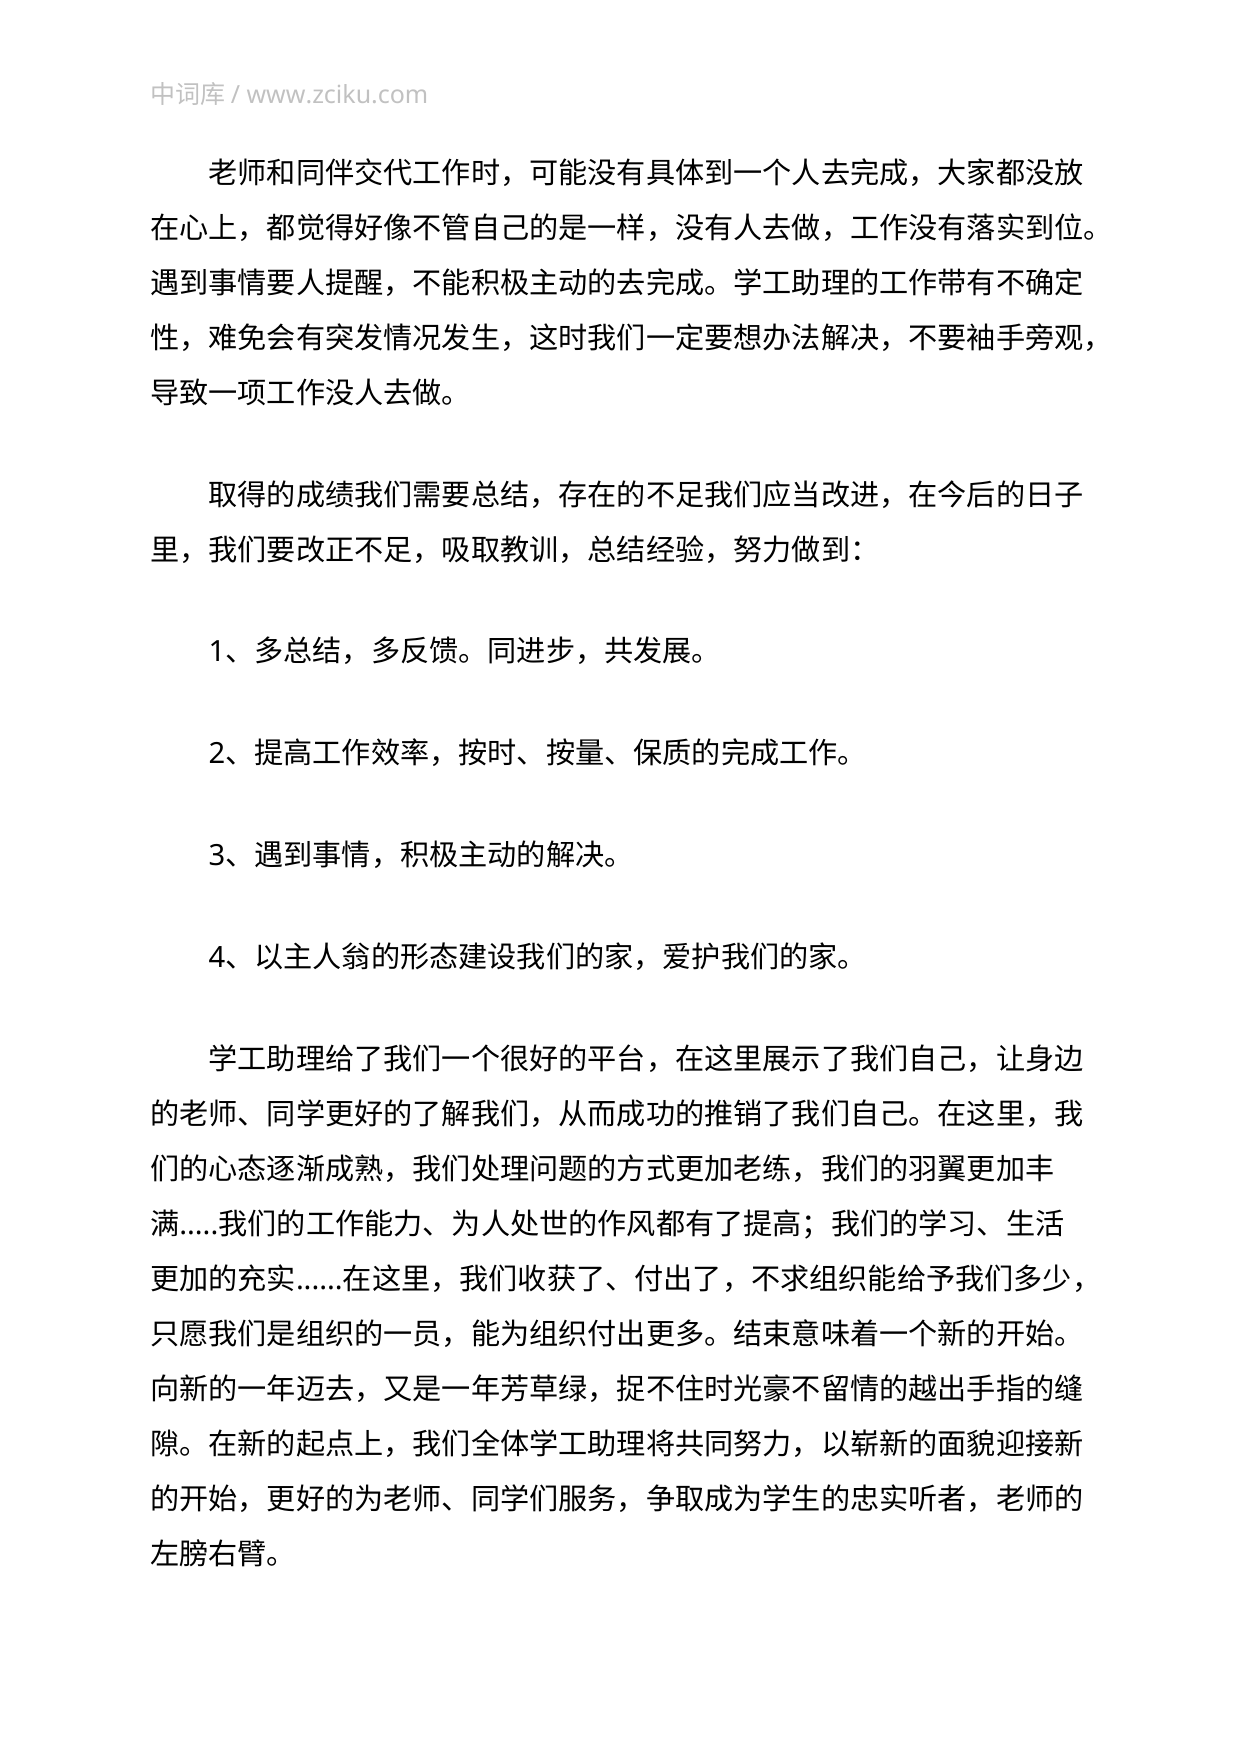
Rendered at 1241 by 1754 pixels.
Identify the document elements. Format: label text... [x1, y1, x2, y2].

text 老师和同伴交代工作时，可能没有具体到一个人去完成，大家都没放在心上，都觉得好像不管自己的是一样，没有人去做，工作没有落实到位。遇到事情要人提醒，不能积极主动的去完成。学工助理的工作带有不确定性，难免会有突发情况发生，这时我们一定要想办法解决，不要袖手旁观，导致一项工作没人去做。 [150, 150, 1090, 412]
text 3、遇到事情，积极主动的解决。 [150, 832, 1090, 874]
text 4、以主人翁的形态建设我们的家，爱护我们的家。 [150, 934, 1090, 976]
text 1、多总结，多反馈。同进步，共发展。 [150, 628, 1090, 670]
text 取得的成绩我们需要总结，存在的不足我们应当改进，在今后的日子里，我们要改正不足，吸取教训，总结经验，努力做到： [150, 471, 1090, 568]
text 学工助理给了我们一个很好的平台，在这里展示了我们自己，让身边的老师、同学更好的了解我们，从而成功的推销了我们自己。在这里，我们的心态逐渐成熟，我们处理问题的方式更加老练，我们的羽翼更加丰满.....我们的工作能力、为人处世的作风都有了提高；我们的学习、生活更加的充实......在这里，我们收获了、付出了，不求组织能给予我们多少，只愿我们是组织的一员，能为组织付出更多。结束意味着一个新的开始。向新的一年迈去，又是一年芳草绿，捉不住时光豪不留情的越出手指的缝隙。在新的起点上，我们全体学工助理将共同努力，以崭新的面貌迎接新的开始，更好的为老师、同学们服务，争取成为学生的忠实听者，老师的左膀右臂。 [150, 1036, 1090, 1572]
text 2、提高工作效率，按时、按量、保质的完成工作。 [150, 730, 1090, 772]
